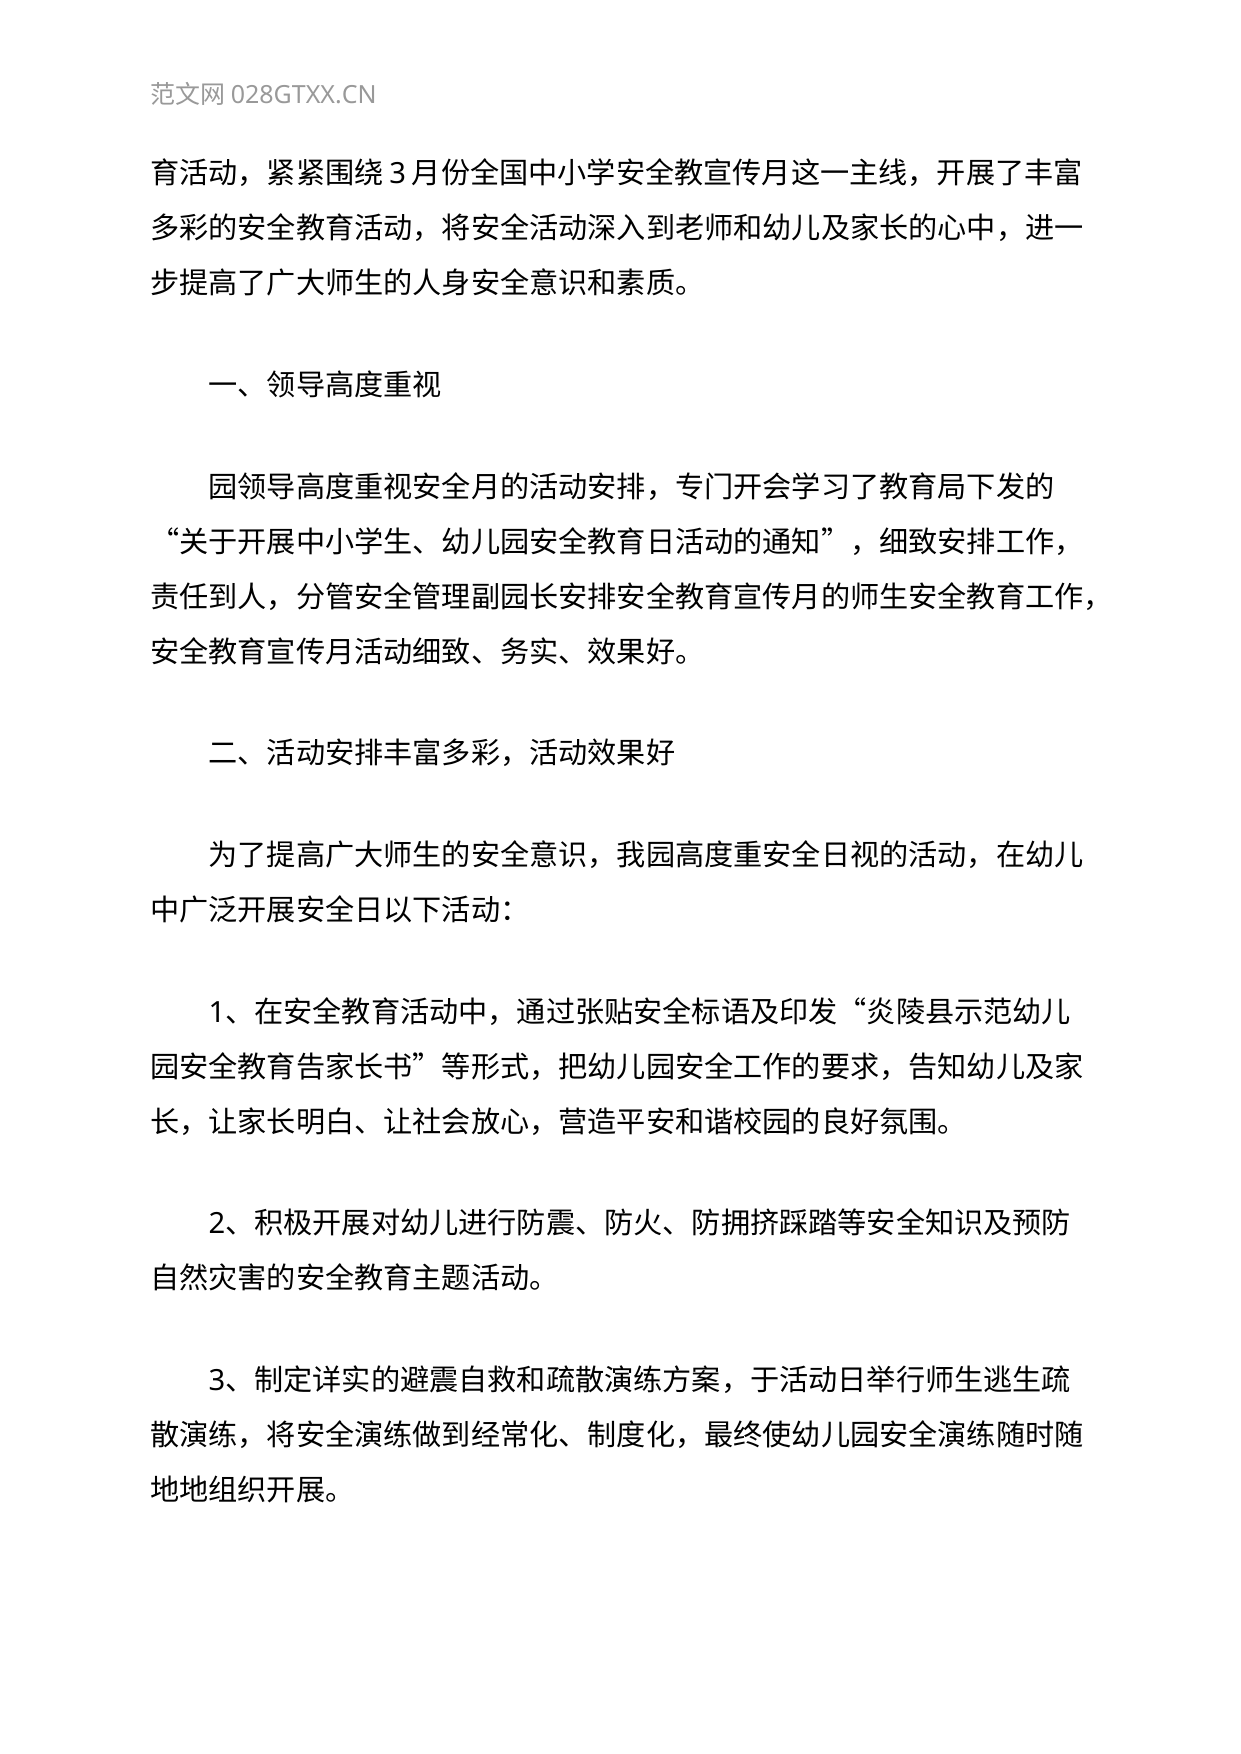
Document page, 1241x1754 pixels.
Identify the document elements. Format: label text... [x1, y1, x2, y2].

text 3、制定详实的避震自救和疏散演练方案，于活动日举行师生逃生疏散演练，将安全演练做到经常化、制度化，最终使幼儿园安全演练随时随地地组织开展。 [150, 1357, 1090, 1509]
text 园领导高度重视安全月的活动安排，专门开会学习了教育局下发的“关于开展中小学生、幼儿园安全教育日活动的通知”，细致安排工作，责任到人，分管安全管理副园长安排安全教育宣传月的师生安全教育工作，安全教育宣传月活动细致、务实、效果好。 [150, 463, 1090, 670]
text 1、在安全教育活动中，通过张贴安全标语及印发“炎陵县示范幼儿园安全教育告家长书”等形式，把幼儿园安全工作的要求，告知幼儿及家长，让家长明白、让社会放心，营造平安和谐校园的良好氛围。 [150, 988, 1090, 1141]
text 一、领导高度重视 [150, 362, 1090, 404]
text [150, 150, 1090, 302]
text 为了提高广大师生的安全意识，我园高度重安全日视的活动，在幼儿中广泛开展安全日以下活动： [150, 832, 1090, 929]
text 二、活动安排丰富多彩，活动效果好 [150, 730, 1090, 772]
text 2、积极开展对幼儿进行防震、防火、防拥挤踩踏等安全知识及预防自然灾害的安全教育主题活动。 [150, 1200, 1090, 1297]
